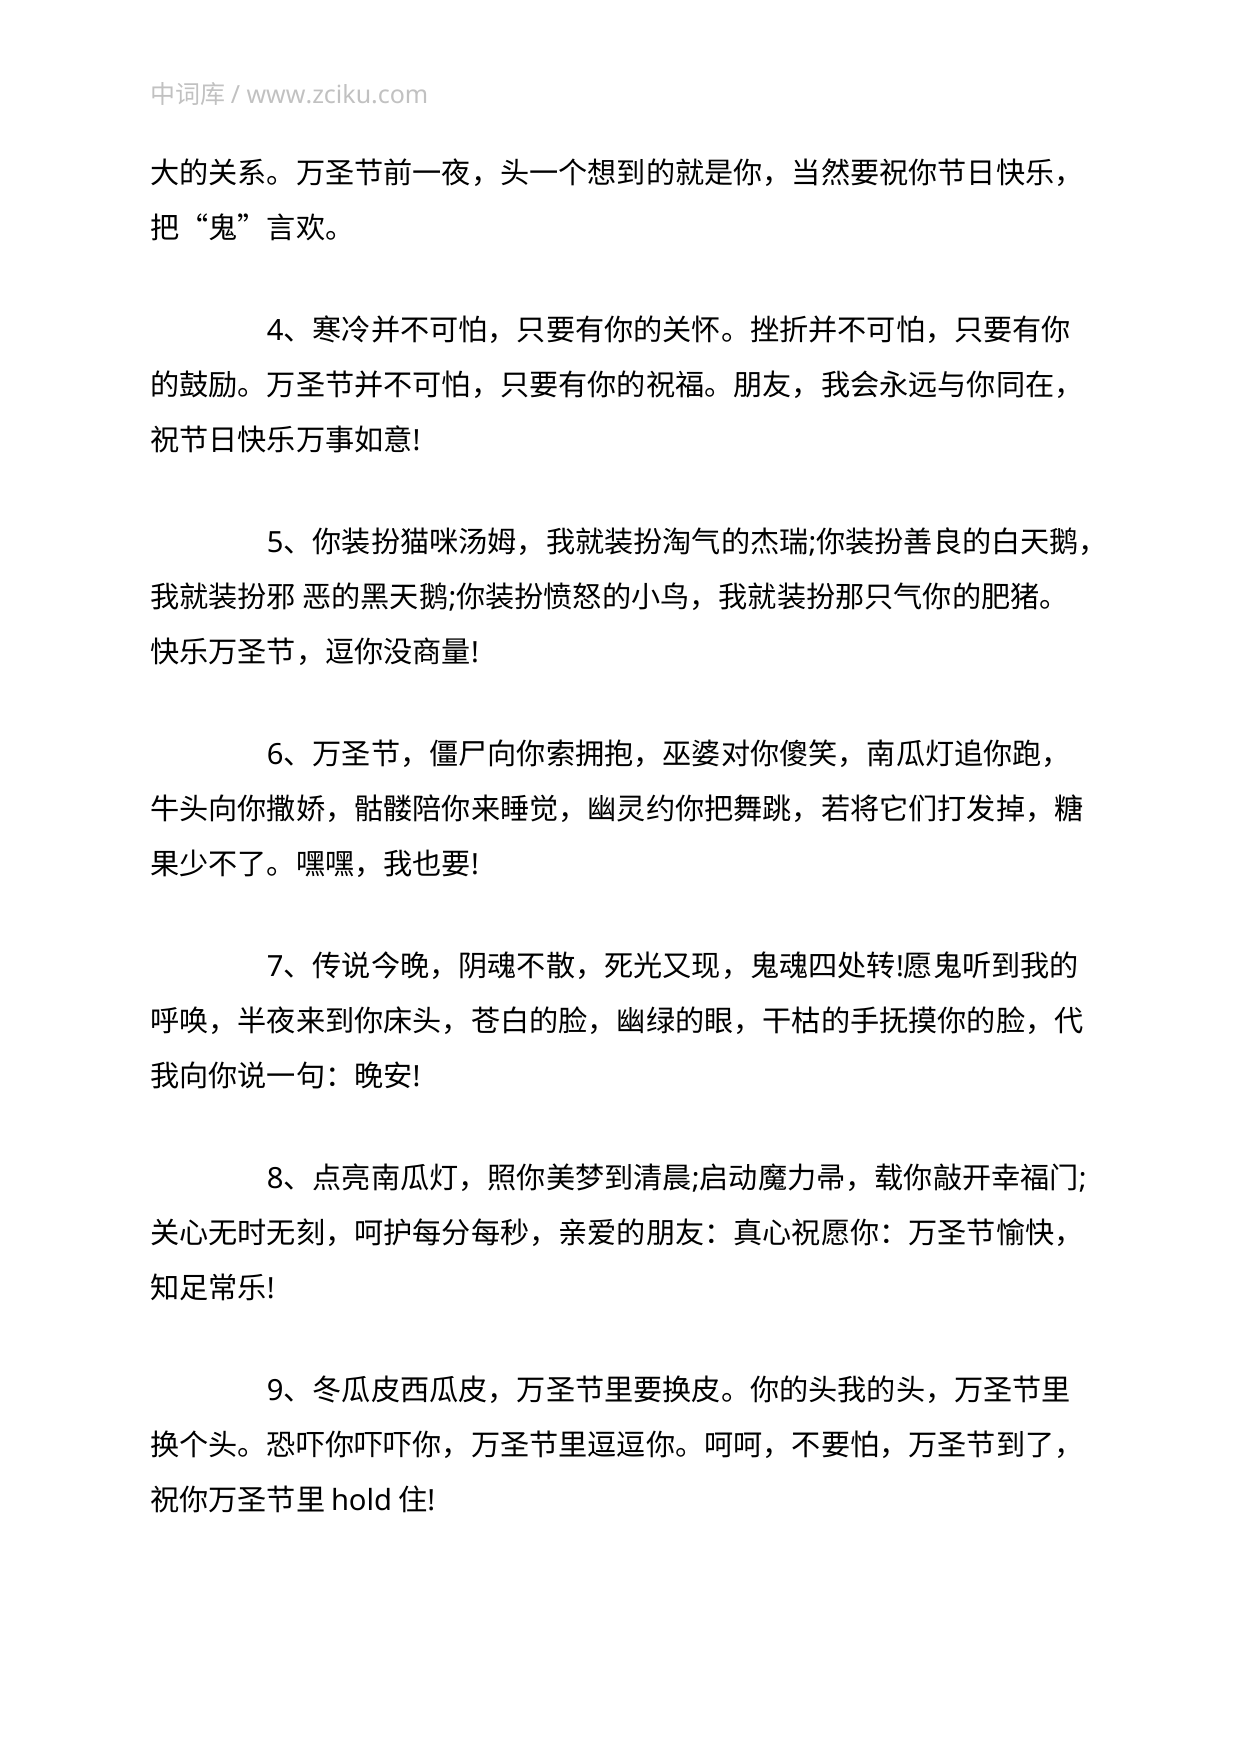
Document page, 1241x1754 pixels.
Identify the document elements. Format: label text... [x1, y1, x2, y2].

text 7、传说今晚，阴魂不散，死光又现，鬼魂四处转!愿鬼听到我的呼唤，半夜来到你床头，苍白的脸，幽绿的眼，干枯的手抚摸你的脸，代我向你说一句：晚安! [150, 942, 1090, 1095]
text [150, 150, 1090, 247]
text 4、寒冷并不可怕，只要有你的关怀。挫折并不可怕，只要有你的鼓励。万圣节并不可怕，只要有你的祝福。朋友，我会永远与你同在，祝节日快乐万事如意! [150, 307, 1090, 459]
text 5、你装扮猫咪汤姆，我就装扮淘气的杰瑞;你装扮善良的白天鹅，我就装扮邪 恶的黑天鹅;你装扮愤怒的小鸟，我就装扮那只气你的肥猪。快乐万圣节，逗你没商量! [150, 518, 1090, 671]
text 6、万圣节，僵尸向你索拥抱，巫婆对你傻笑，南瓜灯追你跑，牛头向你撒娇，骷髅陪你来睡觉，幽灵约你把舞跳，若将它们打发掉，糖果少不了。嘿嘿，我也要! [150, 731, 1090, 883]
text 9、冬瓜皮西瓜皮，万圣节里要换皮。你的头我的头，万圣节里换个头。恐吓你吓吓你，万圣节里逗逗你。呵呵，不要怕，万圣节到了，祝你万圣节里hold住! [150, 1366, 1090, 1518]
text 8、点亮南瓜灯，照你美梦到清晨;启动魔力帚，载你敲开幸福门;关心无时无刻，呵护每分每秒，亲爱的朋友：真心祝愿你：万圣节愉快，知足常乐! [150, 1154, 1090, 1307]
